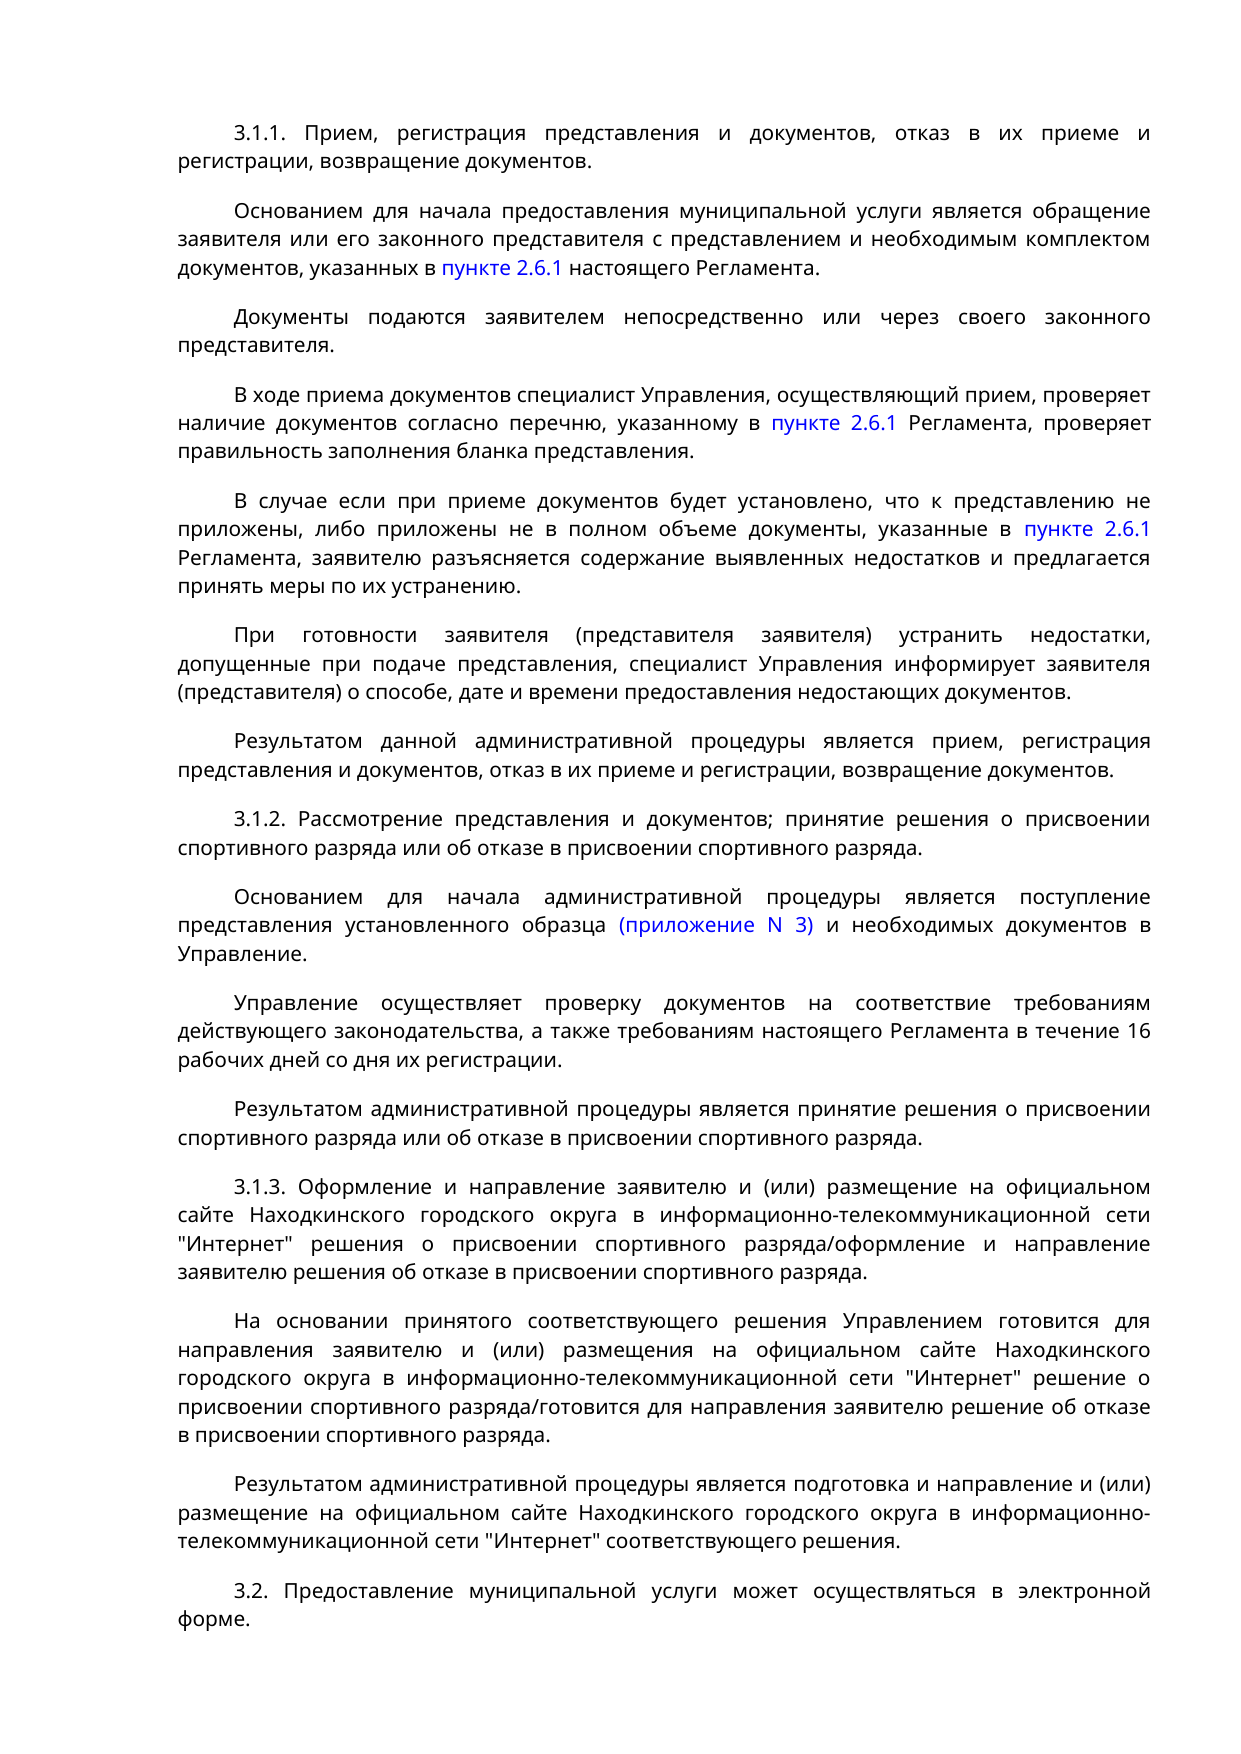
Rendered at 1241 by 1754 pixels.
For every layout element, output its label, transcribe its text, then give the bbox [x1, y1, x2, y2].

text Результатом данной административной процедуры является прием, регистрация представления и документов, отказ в их приеме и регистрации, возвращение документов. [177, 727, 1152, 783]
text Управление осуществляет проверку документов на соответствие требованиям действующего законодательства, а также требованиям настоящего Регламента в течение 16 рабочих дней со дня их регистрации. [177, 988, 1152, 1073]
text 3.1.1. Прием, регистрация представления и документов, отказ в их приеме и регистрации, возвращение документов. [177, 118, 1152, 175]
text Основанием для начала административной процедуры является поступление представления установленного образца (приложение N 3) и необходимых документов в Управление. [177, 882, 1152, 967]
text 3.1.2. Рассмотрение представления и документов; принятие решения о присвоении спортивного разряда или об отказе в присвоении спортивного разряда. [177, 804, 1152, 861]
text Основанием для начала предоставления муниципальной услуги является обращение заявителя или его законного представителя с представлением и необходимым комплектом документов, указанных в пункте 2.6.1 настоящего Регламента. [177, 196, 1152, 281]
text 3.1.3. Оформление и направление заявителю и (или) размещение на официальном сайте Находкинского городского округа в информационно-телекоммуникационной сети "Интернет" решения о присвоении спортивного разряда/оформление и направление заявителю решения об отказе в присвоении спортивного разряда. [177, 1172, 1152, 1286]
text В случае если при приеме документов будет установлено, что к представлению не приложены, либо приложены не в полном объеме документы, указанные в пункте 2.6.1 Регламента, заявителю разъясняется содержание выявленных недостатков и предлагается принять меры по их устранению. [177, 486, 1152, 599]
text Результатом административной процедуры является подготовка и направление и (или) размещение на официальном сайте Находкинского городского округа в информационно-телекоммуникационной сети "Интернет" соответствующего решения. [177, 1469, 1152, 1555]
text 3.2. Предоставление муниципальной услуги может осуществляться в электронной форме. [177, 1576, 1152, 1633]
text При готовности заявителя (представителя заявителя) устранить недостатки, допущенные при подаче представления, специалист Управления информирует заявителя (представителя) о способе, дате и времени предоставления недостающих документов. [177, 620, 1152, 706]
text Документы подаются заявителем непосредственно или через своего законного представителя. [177, 302, 1152, 359]
text На основании принятого соответствующего решения Управлением готовится для направления заявителю и (или) размещения на официальном сайте Находкинского городского округа в информационно-телекоммуникационной сети "Интернет" решение о присвоении спортивного разряда/готовится для направления заявителю решение об отказе в присвоении спортивного разряда. [177, 1307, 1152, 1449]
text В ходе приема документов специалист Управления, осуществляющий прием, проверяет наличие документов согласно перечню, указанному в пункте 2.6.1 Регламента, проверяет правильность заполнения бланка представления. [177, 380, 1152, 465]
text Результатом административной процедуры является принятие решения о присвоении спортивного разряда или об отказе в присвоении спортивного разряда. [177, 1094, 1152, 1151]
